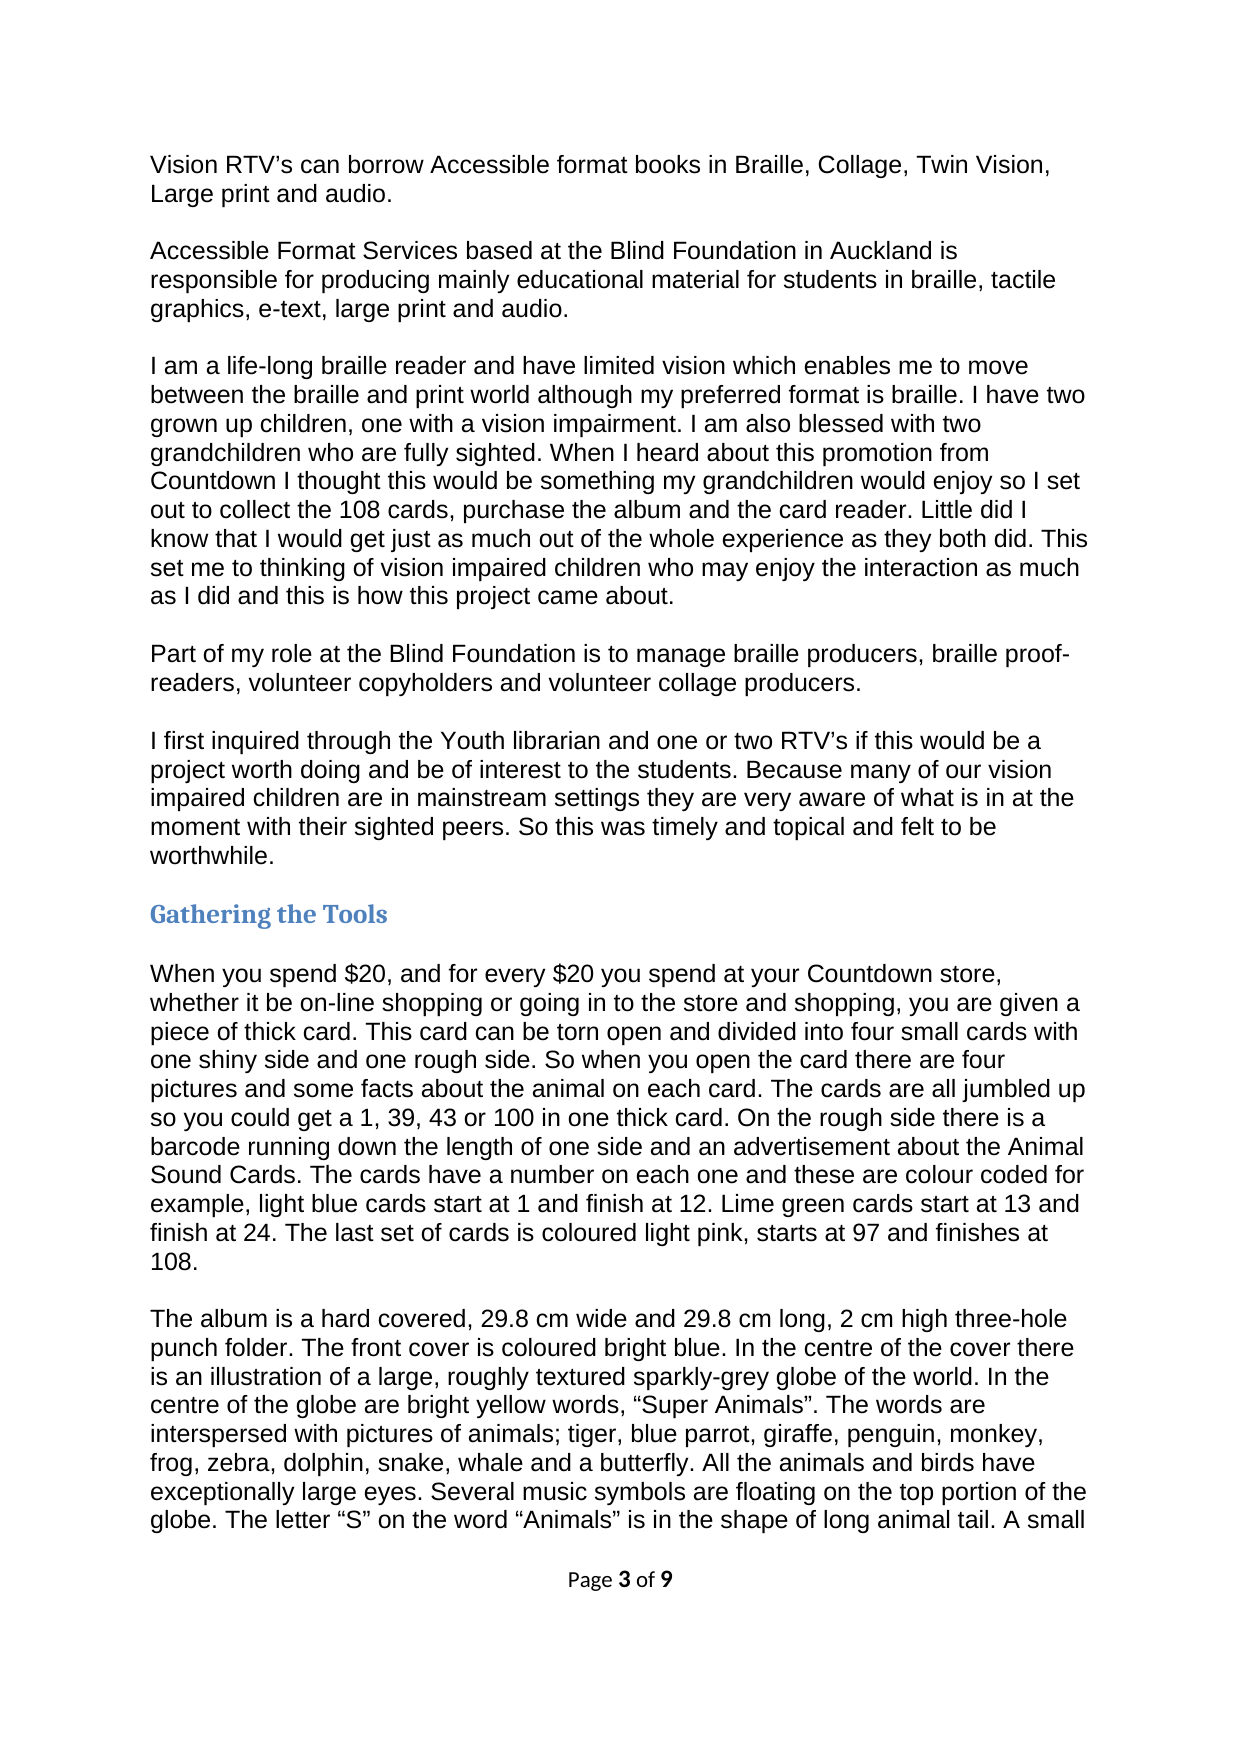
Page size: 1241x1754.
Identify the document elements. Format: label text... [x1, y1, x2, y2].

text When you spend $20, and for every $20 you spend at your Countdown store, whether it be on-line shopping or going in to the store and shopping, you are given a piece of thick card. This card can be torn open and divided into four small cards with one shiny side and one rough side. So when you open the card there are four pictures and some facts about the animal on each card. The cards are all jumbled up so you could get a 1, 39, 43 or 100 in one thick card. On the rough side there is a barcode running down the length of one side and an advertisement about the Animal Sound Cards. The cards have a number on each one and these are colour coded for example, light blue cards start at 1 and finish at 12. Lime green cards start at 13 and finish at 24. The last set of cards is coloured light pink, starts at 97 and finishes at 108. [150, 959, 1090, 1275]
text I first inquired through the Youth librarian and one or two RTV’s if this would be a project worth doing and be of interest to the students. Because many of our vision impaired children are in mainstream settings they are very aware of what is in at the moment with their sighted peers. So this was timely and topical and felt to be worthwhile. [150, 726, 1090, 869]
text Accessible Format Services based at the Blind Foundation in Auckland is responsible for producing mainly educational material for students in braille, tactile graphics, e-text, large print and audio. [150, 236, 1090, 322]
subtitle Gathering the Tools [150, 899, 1090, 930]
text Part of my role at the Blind Foundation is to manage braille producers, braille proof-readers, volunteer copyholders and volunteer collage producers. [150, 639, 1090, 697]
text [150, 1304, 1090, 1534]
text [150, 150, 1090, 207]
text I am a life-long braille reader and have limited vision which enables me to move between the braille and print world although my preferred format is braille. I have two grown up children, one with a vision impairment. I am also blessed with two grandchildren who are fully sighted. When I heard about this promotion from Countdown I thought this would be something my grandchildren would enjoy so I set out to collect the 108 cards, purchase the album and the card reader. Little did I know that I would get just as much out of the whole experience as they both did. This set me to thinking of vision impaired children who may enjoy the interaction as much as I did and this is how this project came about. [150, 351, 1090, 610]
